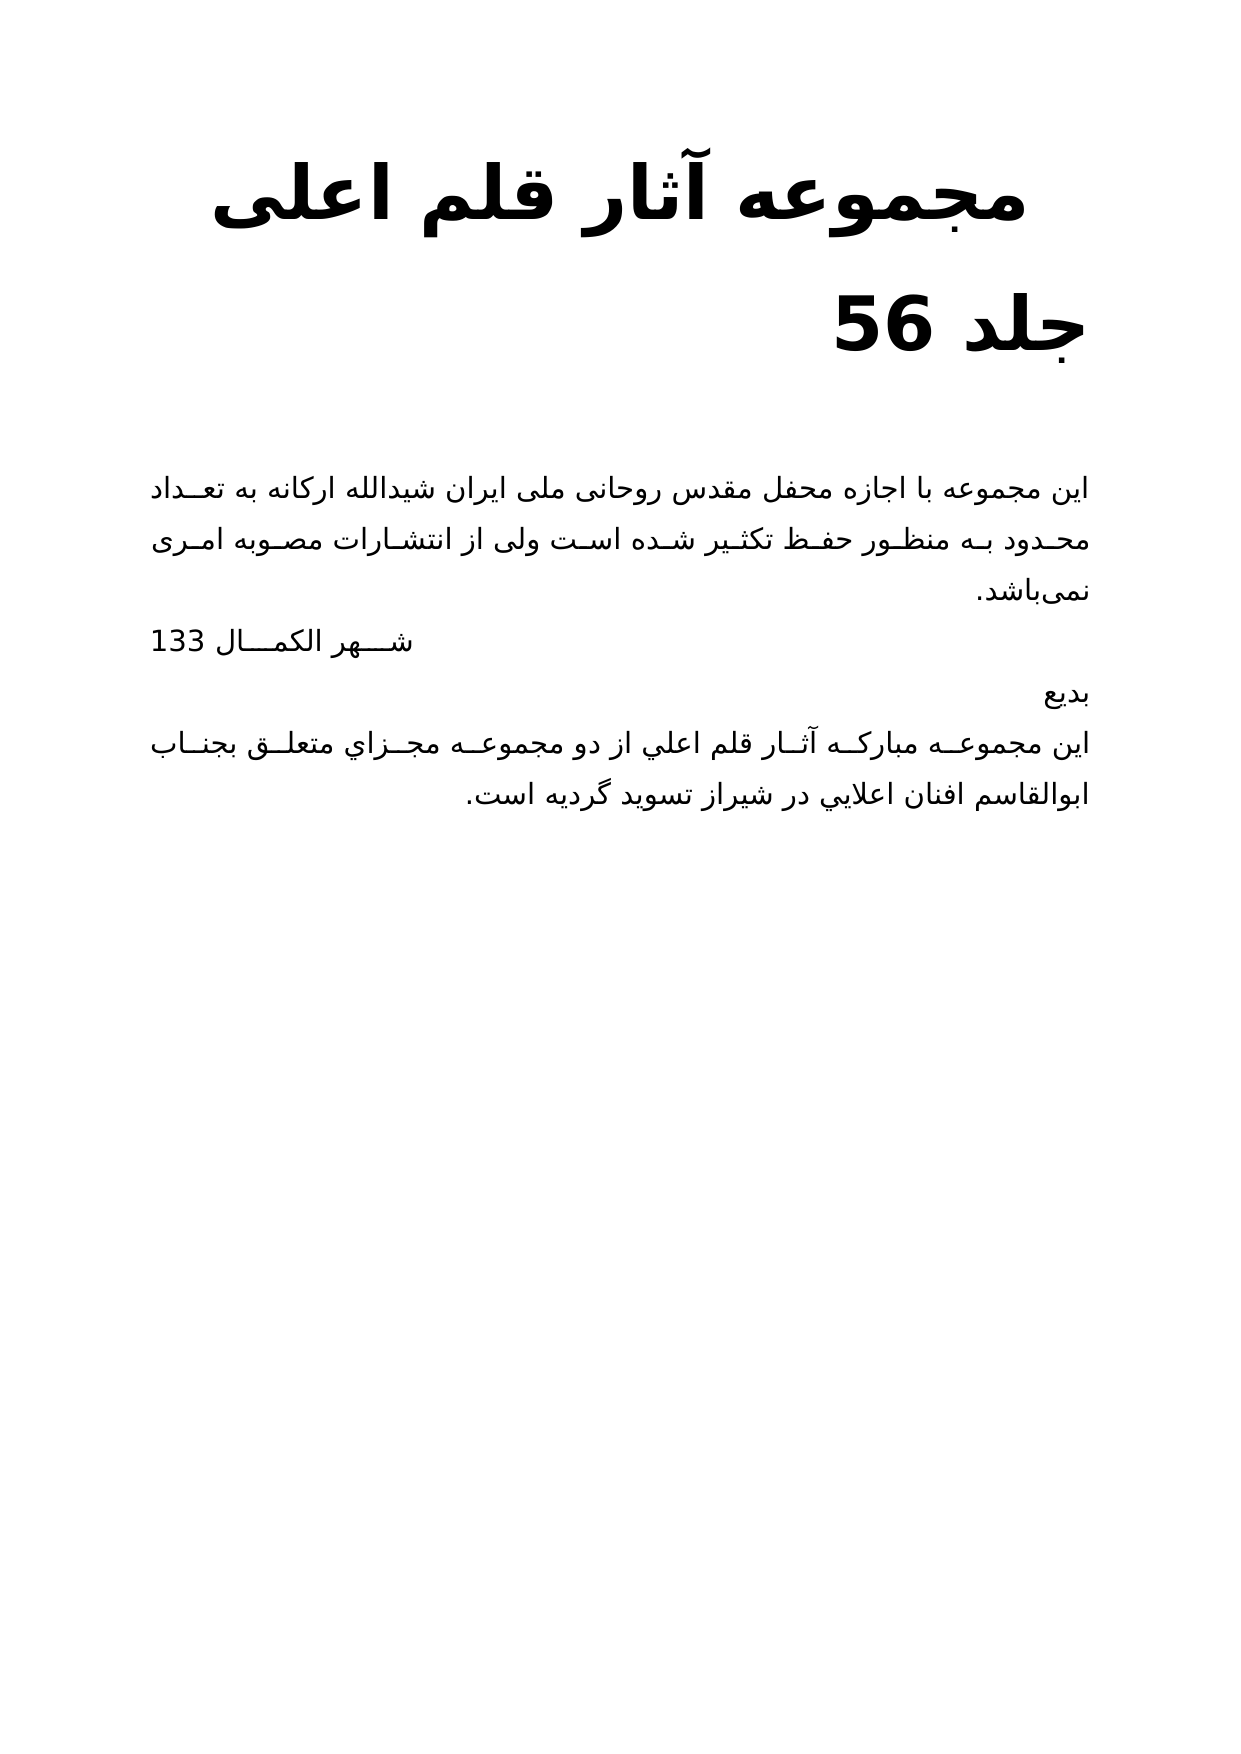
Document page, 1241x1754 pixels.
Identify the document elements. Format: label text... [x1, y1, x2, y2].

text این مجموعه با اجازه محفل مقدس روحانی ملی ایران شیدالله ارکانه به تعداد محدود به منظور حفظ تکثیر شده است ولی از انتشارات مصوبه امری نمی‌باشد. [150, 471, 1090, 607]
text مجموعه آثار قلم اعلی [150, 150, 1090, 237]
text اين مجموعه مباركه آثار قلم اعلي از دو مجموعه مجزاي متعلق بجناب ابوالقاسم افنان اعلايي در شيراز تسويد گرديه است. [150, 726, 1090, 811]
text جلد 56 [150, 281, 1090, 368]
text شهر الكمال 133 بدیع [150, 624, 1090, 709]
